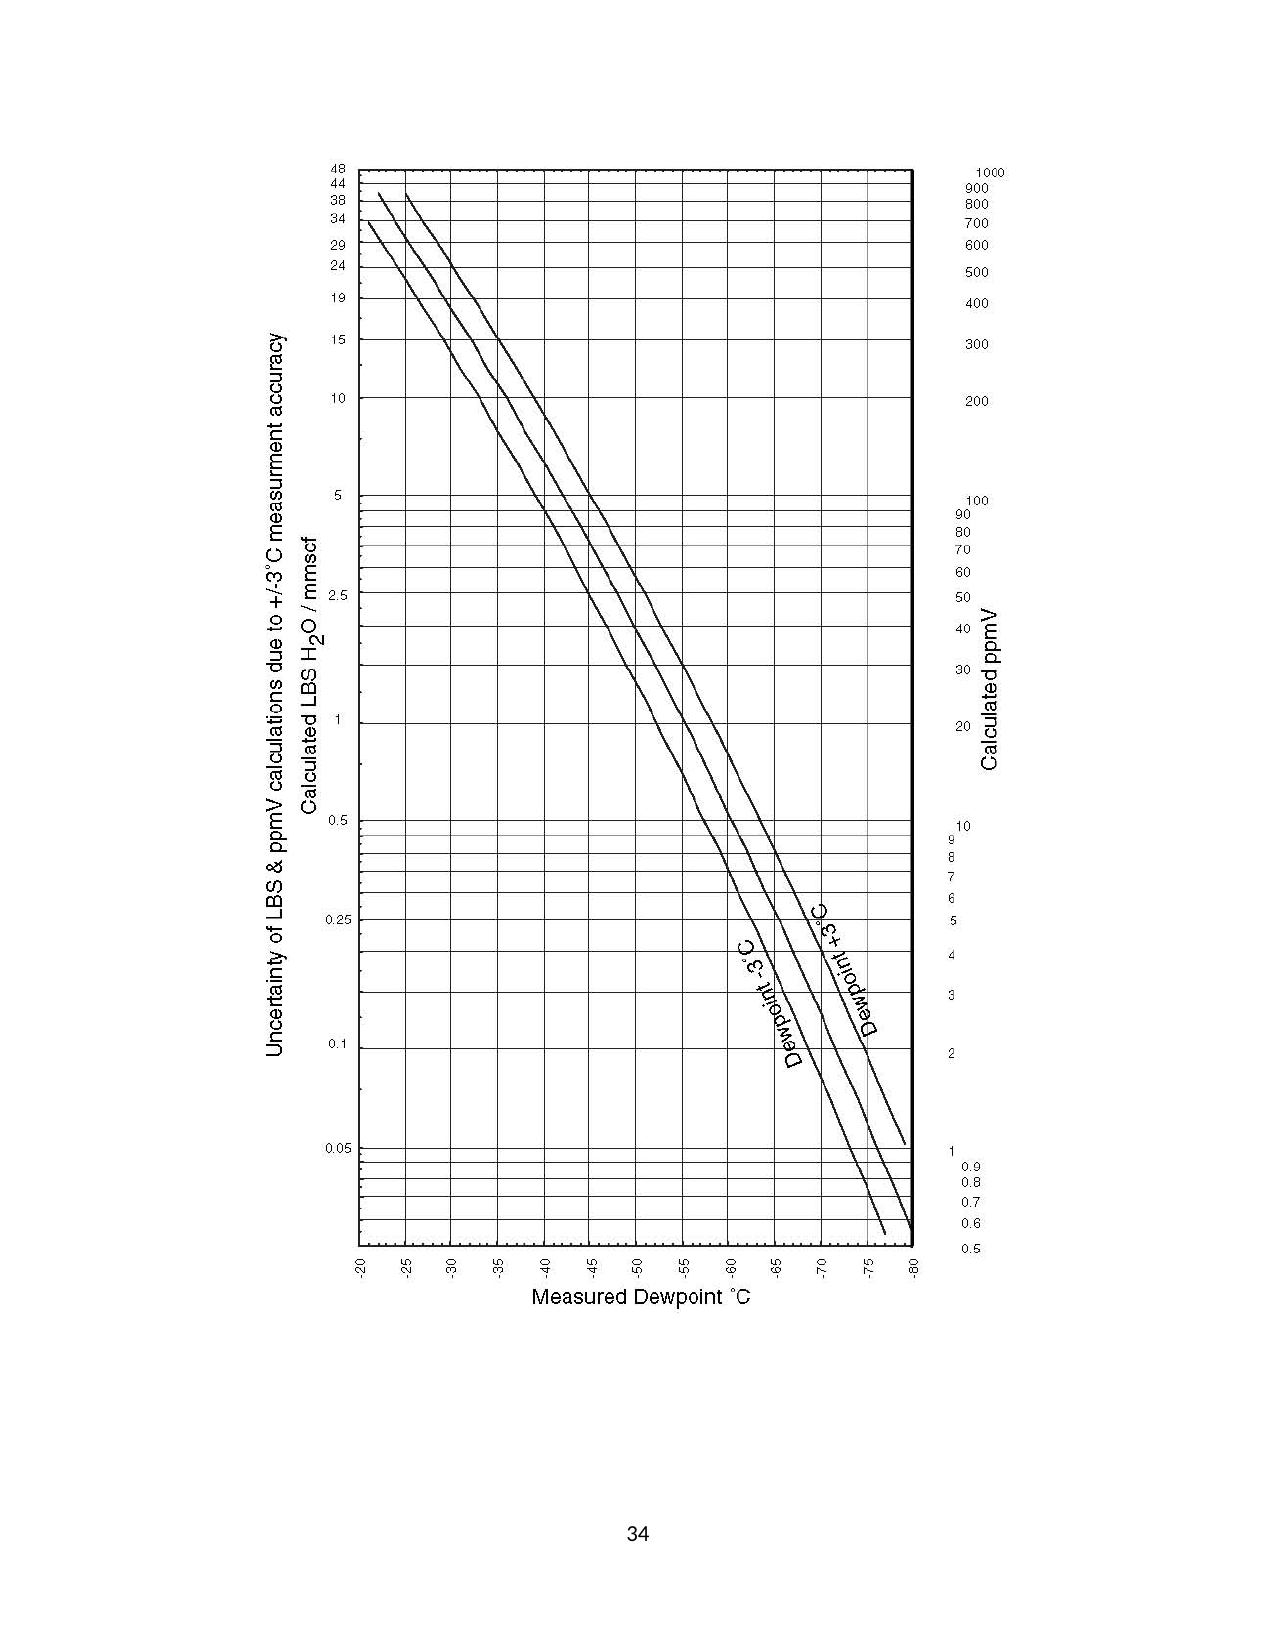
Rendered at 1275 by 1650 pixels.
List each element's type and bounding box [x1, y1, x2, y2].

picture [218, 150, 1057, 1335]
